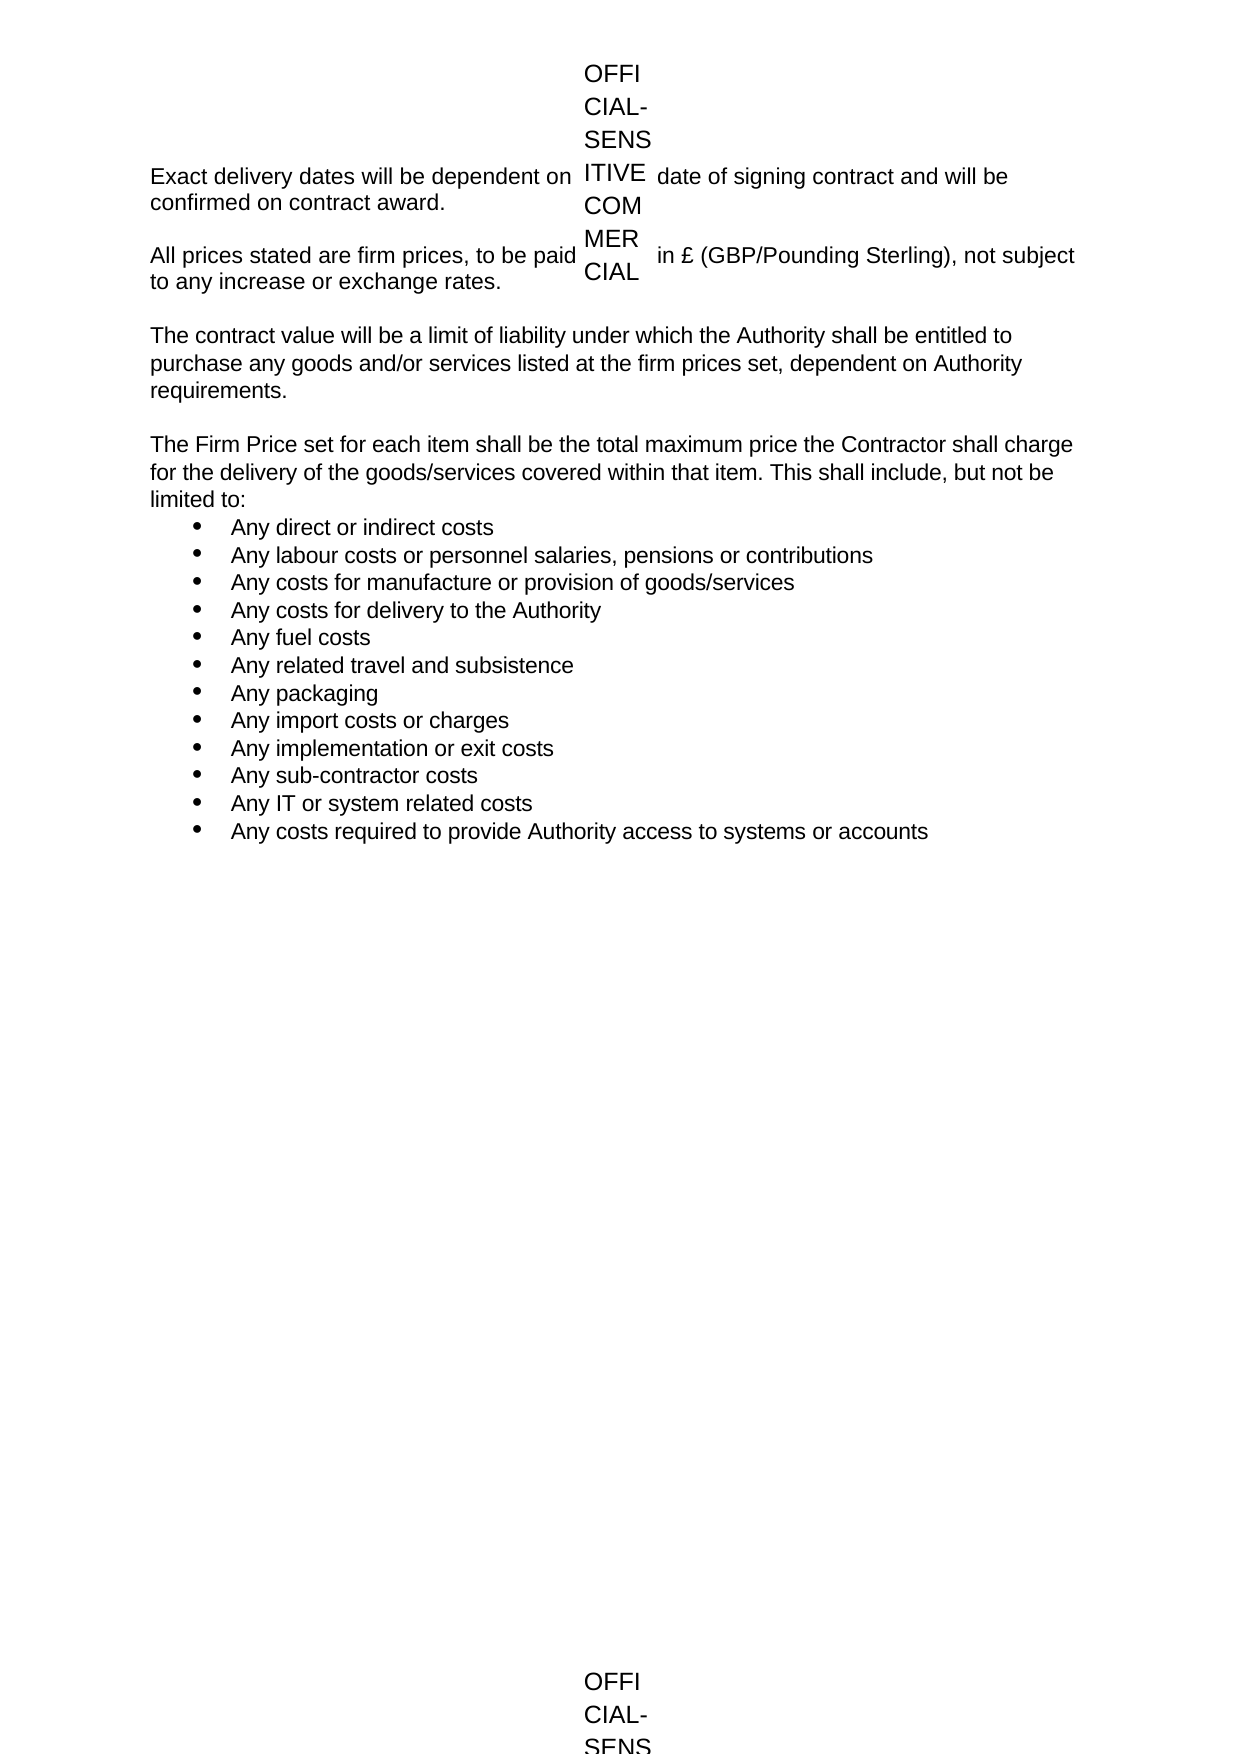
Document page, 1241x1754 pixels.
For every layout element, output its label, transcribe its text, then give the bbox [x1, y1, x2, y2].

text All prices stated are firm prices, to be paid in £ (GBP/Pounding Sterling), not subject to any increase or exchange rates. [150, 242, 1093, 294]
text The contract value will be a limit of liability under which the Authority shall be entitled to purchase any goods and/or services listed at the firm prices set, dependent on Authority requirements. [150, 321, 1093, 403]
list Any related travel and subsistence [193, 651, 1093, 678]
list Any implementation or exit costs [193, 733, 1093, 761]
list Any import costs or charges [193, 706, 1093, 733]
list Any labour costs or personnel salaries, pensions or contributions [193, 540, 1093, 568]
list Any costs for delivery to the Authority [193, 596, 1093, 623]
list Any fuel costs [193, 623, 1093, 651]
list Any packaging [193, 678, 1093, 706]
list Any costs required to provide Authority access to systems or accounts [193, 816, 1093, 844]
list Any costs for manufacture or provision of goods/services [193, 568, 1093, 596]
text Exact delivery dates will be dependent on date of signing contract and will be confirmed on contract award. [150, 163, 1093, 215]
list Any IT or system related costs [193, 789, 1093, 816]
list Any sub-contractor costs [193, 761, 1093, 789]
list Any direct or indirect costs [193, 513, 1093, 540]
text The Firm Price set for each item shall be the total maximum price the Contractor shall charge for the delivery of the goods/services covered within that item. This shall include, but not be limited to: [150, 430, 1093, 513]
